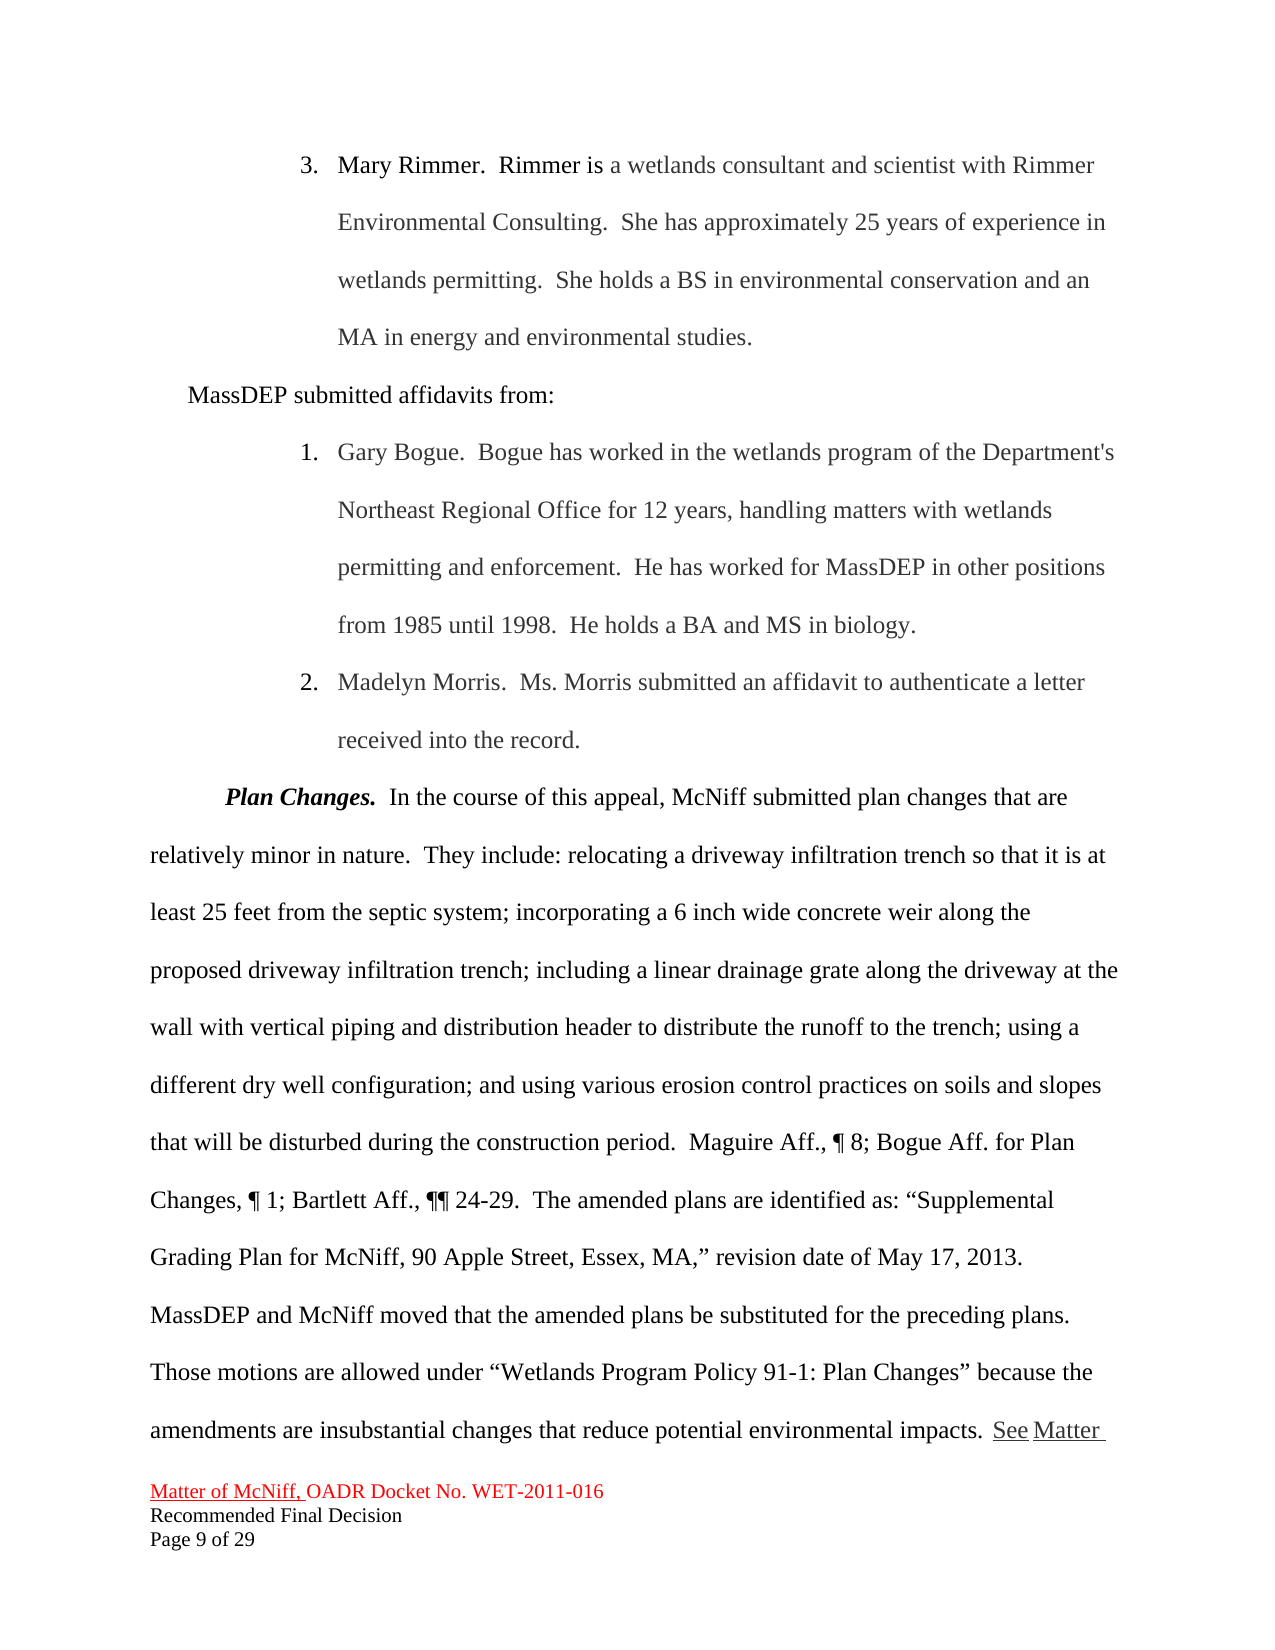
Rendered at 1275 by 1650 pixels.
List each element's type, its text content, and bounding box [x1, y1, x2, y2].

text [150, 782, 1125, 1444]
list Mary Rimmer. Rimmer is a wetlands consultant and scientist with Rimmer Environmental Consulting. She has approximately 25 years of experience in wetlands permitting. She holds a BS in environmental conservation and an MA in energy and environmental studies. [300, 150, 1125, 351]
text MassDEP submitted affidavits from: [187, 380, 1125, 409]
list Madelyn Morris. Ms. Morris submitted an affidavit to authenticate a letter received into the record. [300, 667, 1125, 754]
list Gary Bogue. Bogue has worked in the wetlands program of the Department's Northeast Regional Office for 12 years, handling matters with wetlands permitting and enforcement. He has worked for MassDEP in other positions from 1985 until 1998. He holds a BA and MS in biology. [300, 437, 1125, 639]
